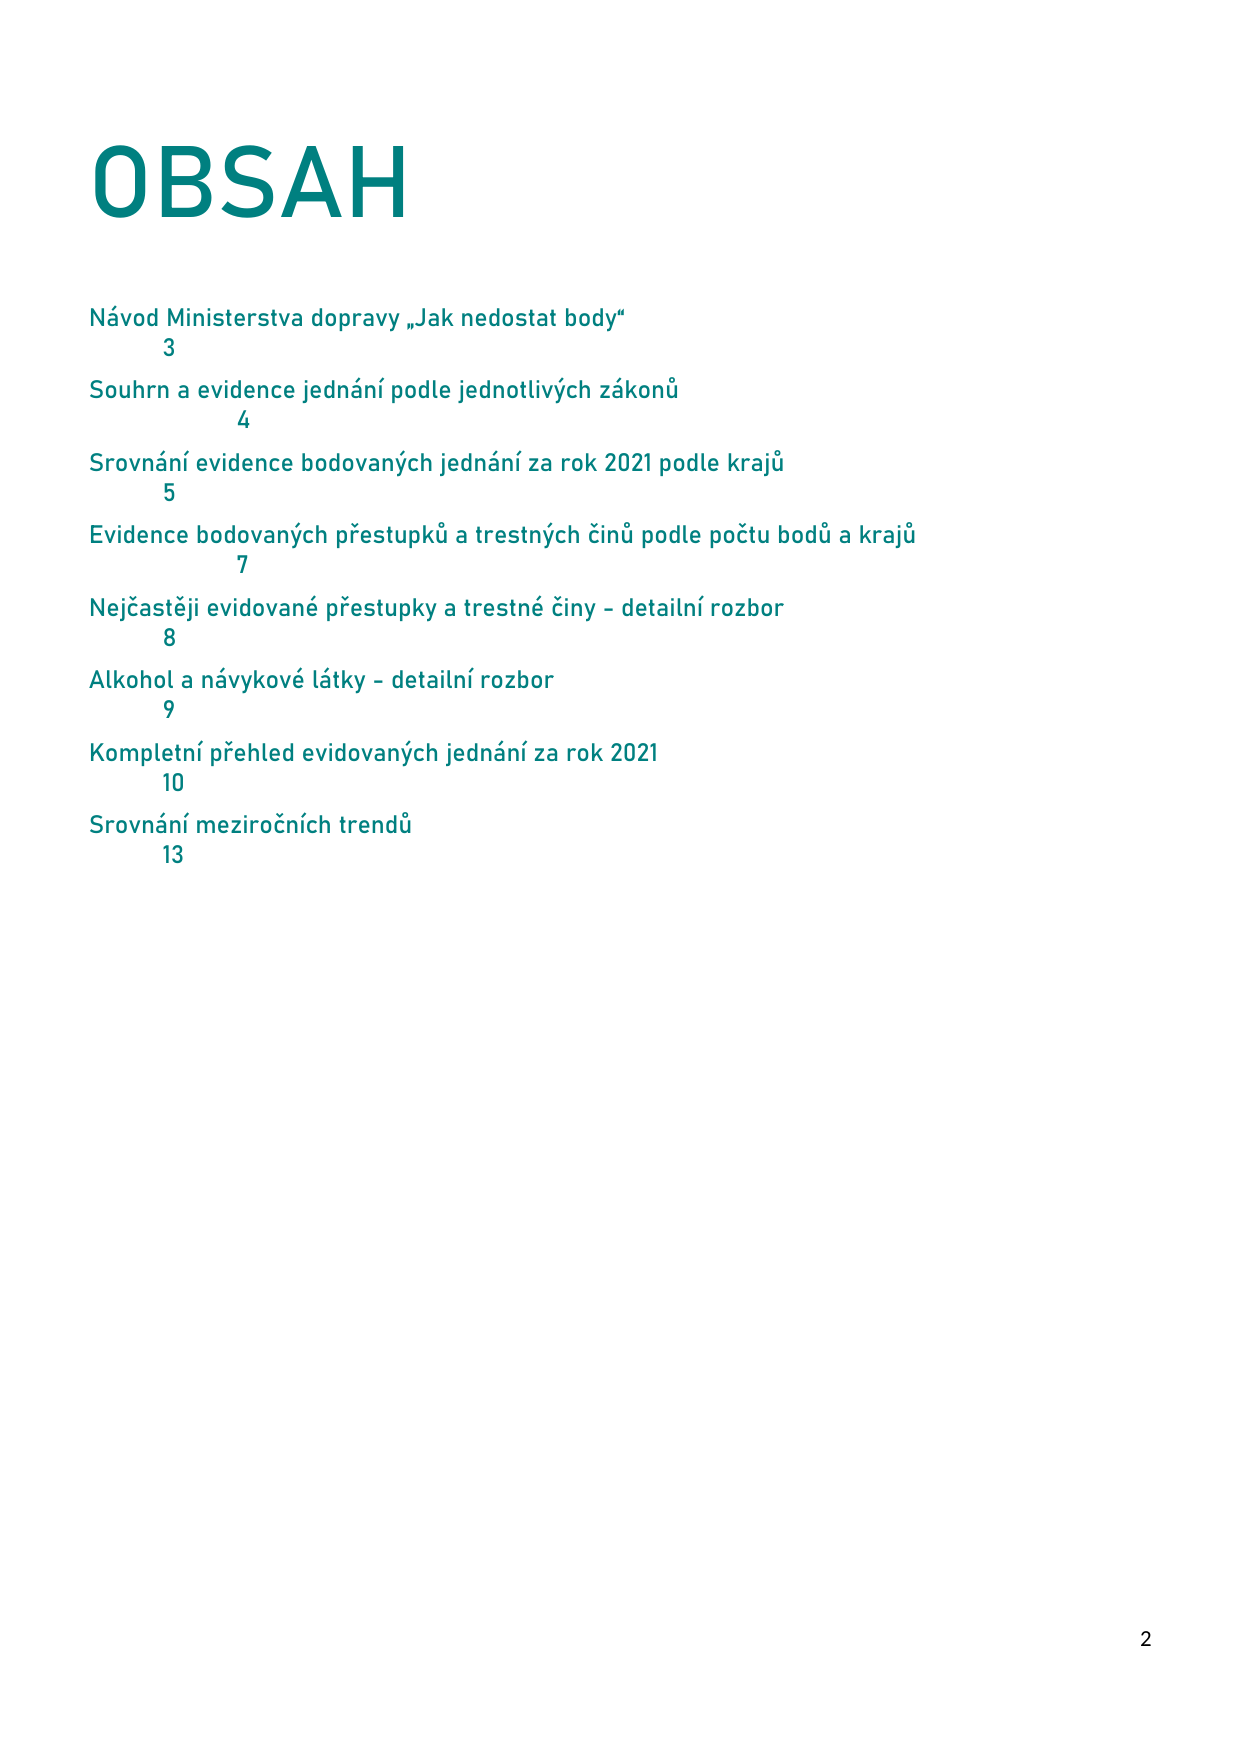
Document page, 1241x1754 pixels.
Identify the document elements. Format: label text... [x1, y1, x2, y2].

text OBSAH [89, 118, 1152, 238]
